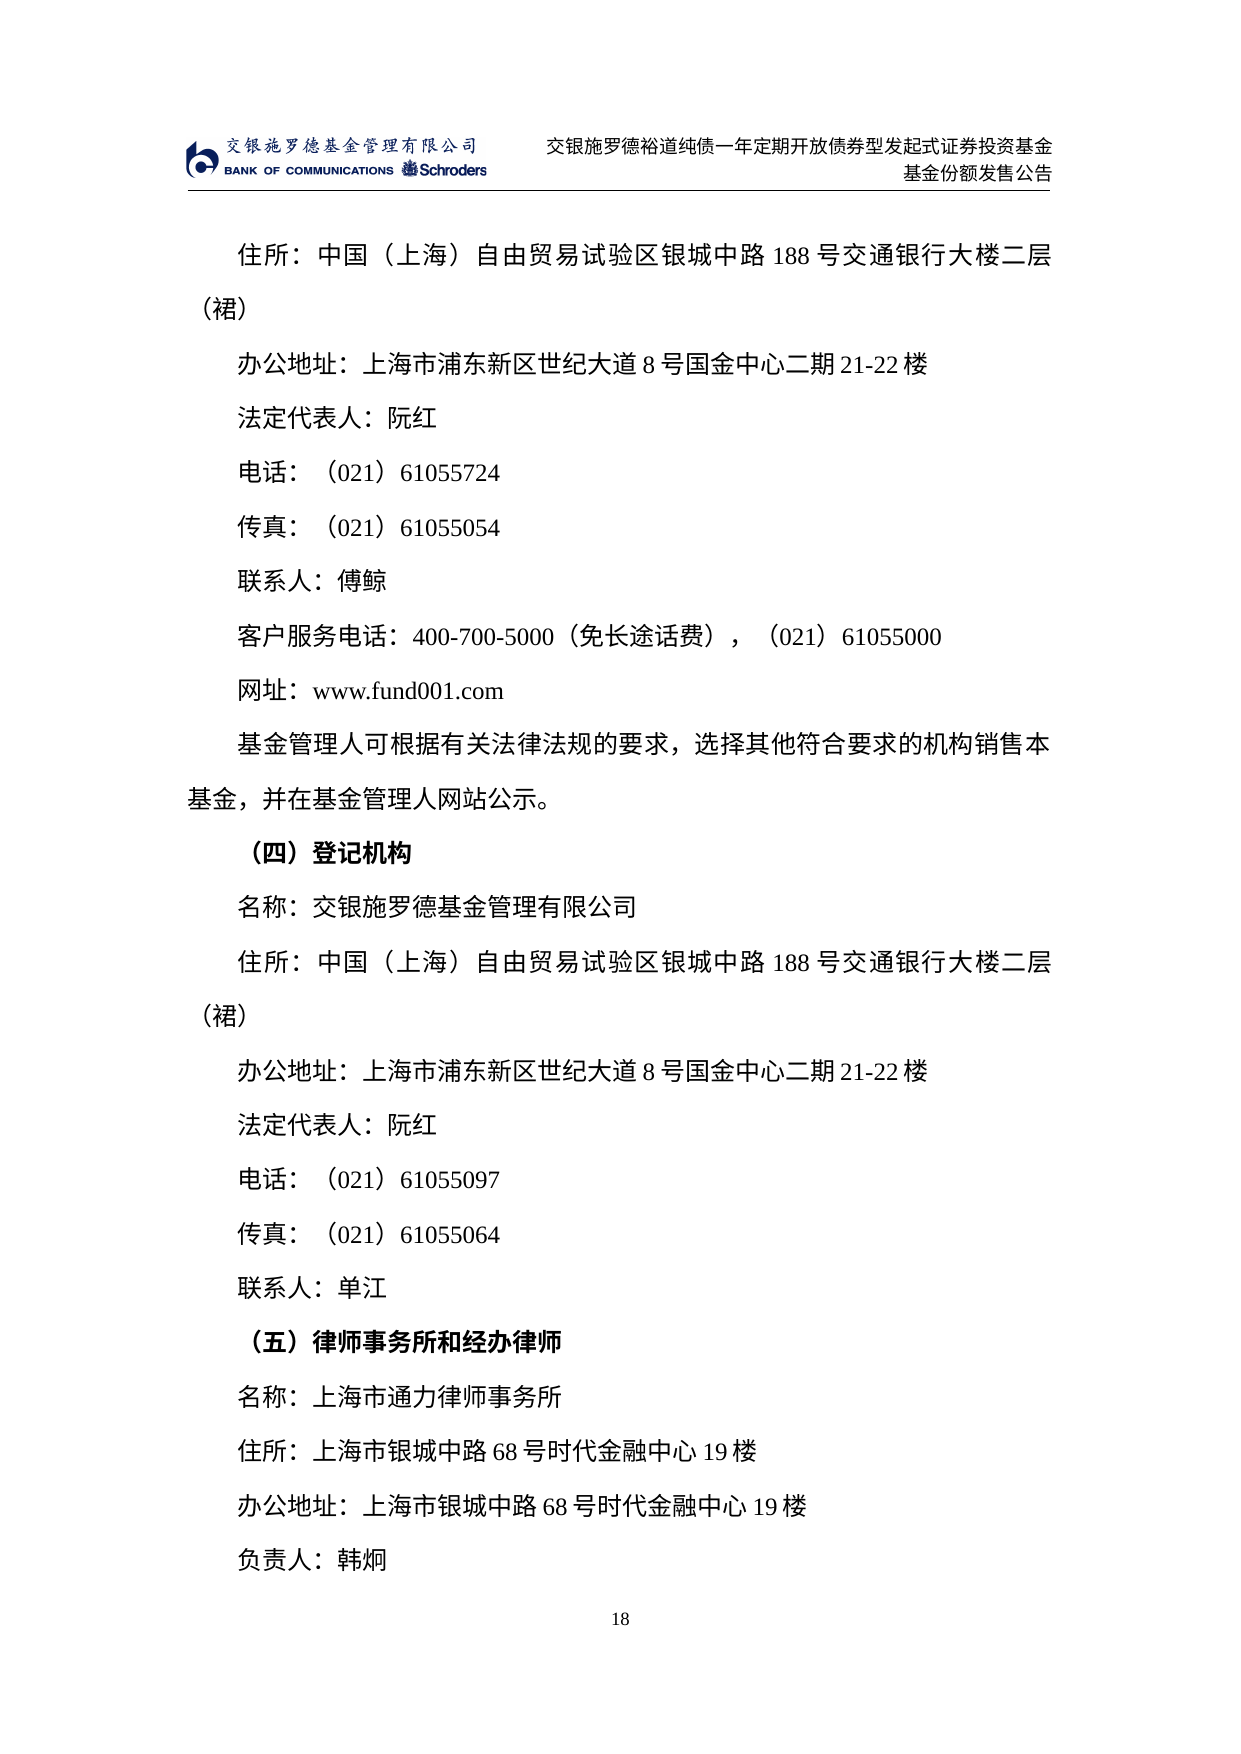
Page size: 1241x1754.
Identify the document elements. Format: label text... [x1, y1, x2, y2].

text 办公地址：上海市浦东新区世纪大道8号国金中心二期21-22楼 [187, 1051, 1053, 1087]
text 住所：中国（上海）自由贸易试验区银城中路188号交通银行大楼二层（裙） [187, 235, 1053, 326]
text 客户服务电话：400-700-5000（免长途话费），（021）61055000 [187, 616, 1053, 652]
text 名称：上海市通力律师事务所 [187, 1377, 1053, 1413]
text （四）登记机构 [187, 833, 1053, 870]
picture [186, 137, 487, 178]
text 网址：www.fund001.com [187, 670, 1053, 707]
text 法定代表人：阮红 [187, 1105, 1053, 1142]
text 传真：（021）61055054 [187, 507, 1053, 543]
text 办公地址：上海市银城中路68号时代金融中心19楼 [187, 1486, 1053, 1522]
text 电话：（021）61055097 [187, 1160, 1053, 1196]
text 住所：中国（上海）自由贸易试验区银城中路188号交通银行大楼二层（裙） [187, 942, 1053, 1033]
text 法定代表人：阮红 [187, 398, 1053, 435]
text 联系人：单江 [187, 1268, 1053, 1305]
text 名称：交银施罗德基金管理有限公司 [187, 888, 1053, 924]
text 联系人：傅鲸 [187, 562, 1053, 598]
text 负责人：韩炯 [187, 1540, 1053, 1577]
text 电话：（021）61055724 [187, 453, 1053, 489]
text （五）律师事务所和经办律师 [187, 1323, 1053, 1359]
text 办公地址：上海市浦东新区世纪大道8号国金中心二期21-22楼 [187, 344, 1053, 380]
text 传真：（021）61055064 [187, 1214, 1053, 1250]
text 基金管理人可根据有关法律法规的要求，选择其他符合要求的机构销售本基金，并在基金管理人网站公示。 [187, 725, 1053, 815]
text 住所：上海市银城中路68号时代金融中心19楼 [187, 1432, 1053, 1468]
